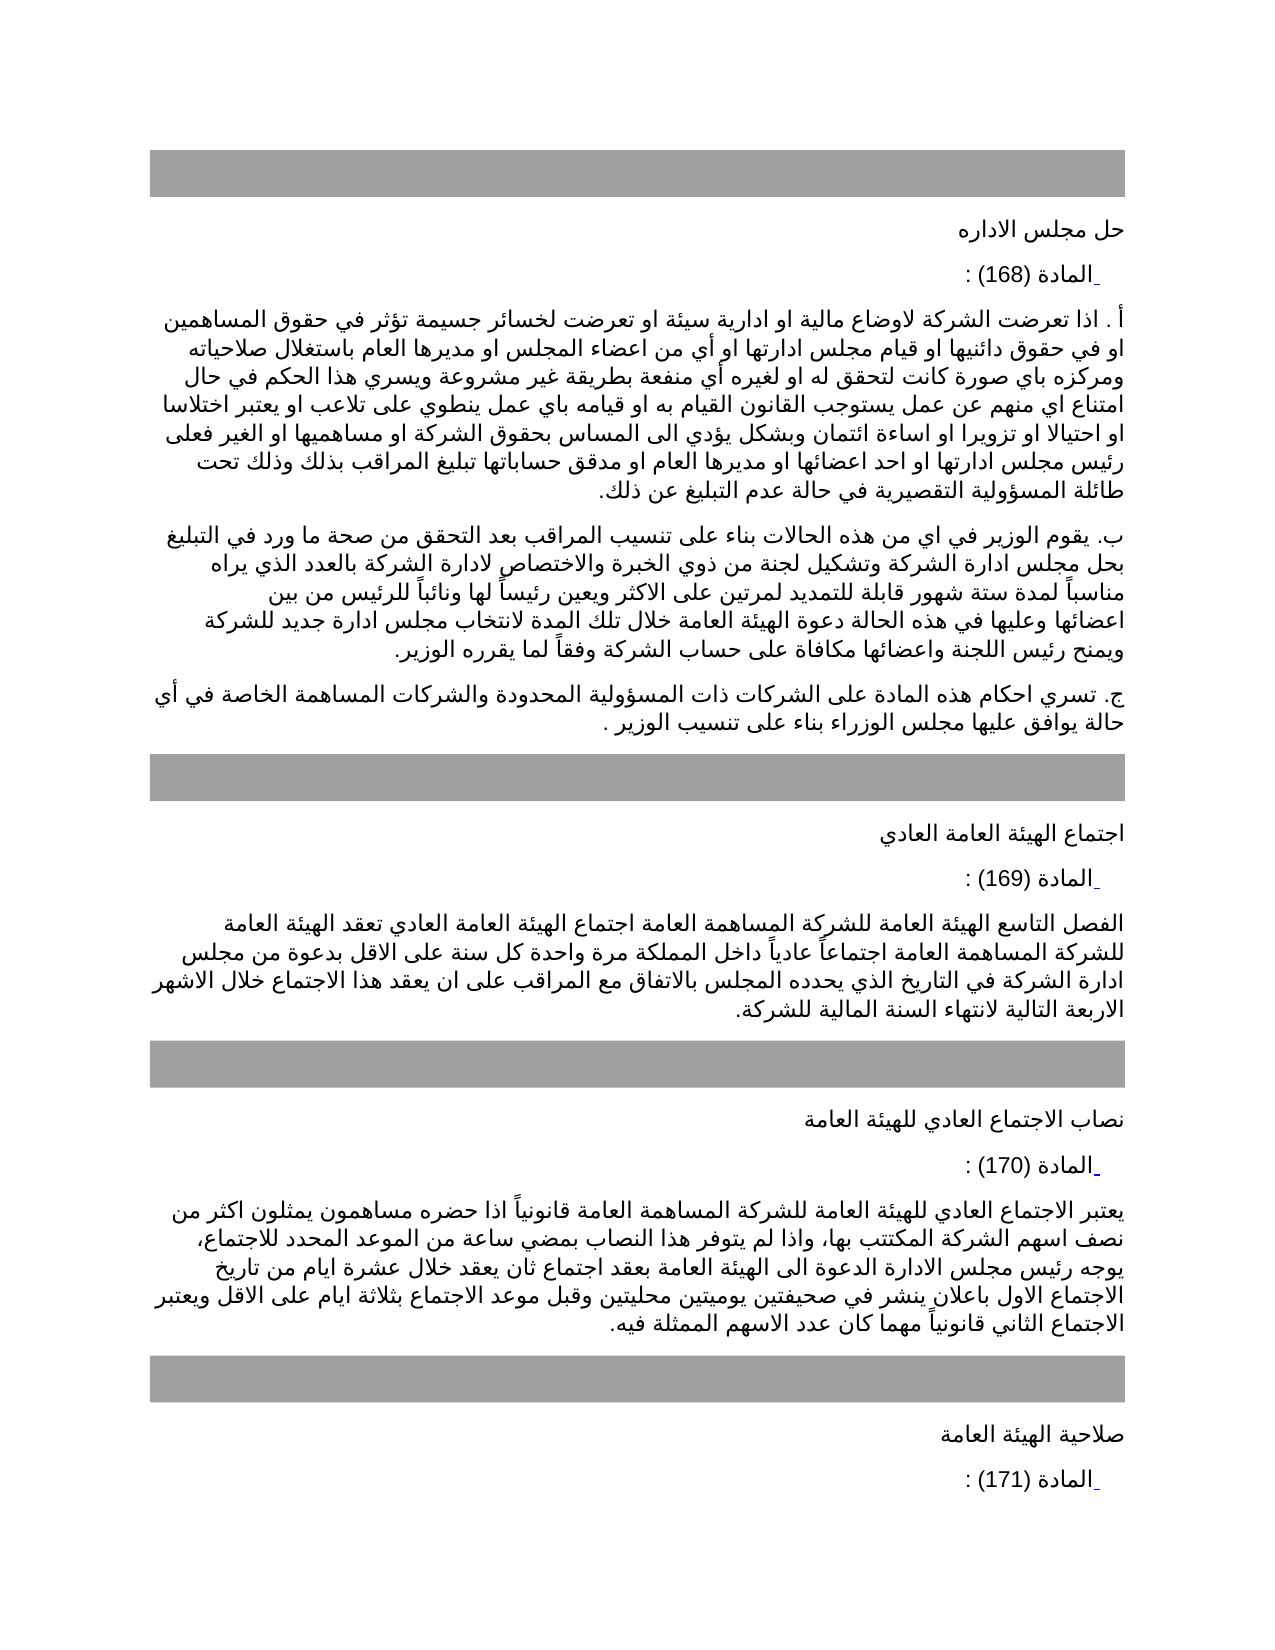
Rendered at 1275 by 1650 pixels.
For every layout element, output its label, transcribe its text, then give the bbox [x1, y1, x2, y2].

text ج. تسري احكام هذه المادة على الشركات ذات المسؤولية المحدودة والشركات المساهمة الخاصة في أي حالة يوافق عليها مجلس الوزراء بناء على تنسيب الوزير . [150, 681, 1125, 735]
text الفصل التاسع الهيئة العامة للشركة المساهمة العامة اجتماع الهيئة العامة العادي تعقد الهيئة العامة للشركة المساهمة العامة اجتماعاً عادياً داخل المملكة مرة واحدة كل سنة على الاقل بدعوة من مجلس ادارة الشركة في التاريخ الذي يحدده المجلس بالاتفاق مع المراقب على ان يعقد هذا الاجتماع خلال الاشهر الاربعة التالية لانتهاء السنة المالية للشركة. [150, 910, 1125, 1022]
text ب. يقوم الوزير في اي من هذه الحالات بناء على تنسيب المراقب بعد التحقق من صحة ما ورد في التبليغ بحل مجلس ادارة الشركة وتشكيل لجنة من ذوي الخبرة والاختصاص لادارة الشركة بالعدد الذي يراه مناسباً لمدة ستة شهور قابلة للتمديد لمرتين على الاكثر ويعين رئيساً لها ونائباً للرئيس من بين اعضائها وعليها في هذه الحالة دعوة الهيئة العامة خلال تلك المدة لانتخاب مجلس ادارة جديد للشركة ويمنح رئيس اللجنة واعضائها مكافاة على حساب الشركة وفقاً لما يقرره الوزير. [150, 522, 1125, 662]
text صلاحية الهيئة العامة [150, 1421, 1125, 1448]
text المادة (169) : [150, 865, 1125, 891]
text المادة (168) : [150, 261, 1125, 287]
text المادة (171) : [150, 1466, 1125, 1493]
text اجتماع الهيئة العامة العادي [150, 820, 1125, 846]
text أ . اذا تعرضت الشركة لاوضاع مالية او ادارية سيئة او تعرضت لخسائر جسيمة تؤثر في حقوق المساهمين او في حقوق دائنيها او قيام مجلس ادارتها او أي من اعضاء المجلس او مديرها العام باستغلال صلاحياته ومركزه باي صورة كانت لتحقق له او لغيره أي منفعة بطريقة غير مشروعة ويسري هذا الحكم في حال امتناع اي منهم عن عمل يستوجب القانون القيام به او قيامه باي عمل ينطوي على تلاعب او يعتبر اختلاسا او احتيالا او تزويرا او اساءة ائتمان وبشكل يؤدي الى المساس بحقوق الشركة او مساهميها او الغير فعلى رئيس مجلس ادارتها او احد اعضائها او مديرها العام او مدقق حساباتها تبليغ المراقب بذلك وذلك تحت طائلة المسؤولية التقصيرية في حالة عدم التبليغ عن ذلك. [150, 306, 1125, 503]
text نصاب الاجتماع العادي للهيئة العامة [150, 1106, 1125, 1133]
text يعتبر الاجتماع العادي للهيئة العامة للشركة المساهمة العامة قانونياً اذا حضره مساهمون يمثلون اكثر من نصف اسهم الشركة المكتتب بها، واذا لم يتوفر هذا النصاب بمضي ساعة من الموعد المحدد للاجتماع، يوجه رئيس مجلس الادارة الدعوة الى الهيئة العامة بعقد اجتماع ثان يعقد خلال عشرة ايام من تاريخ الاجتماع الاول باعلان ينشر في صحيفتين يوميتين محليتين وقبل موعد الاجتماع بثلاثة ايام على الاقل ويعتبر الاجتماع الثاني قانونياً مهما كان عدد الاسهم الممثلة فيه. [150, 1197, 1125, 1337]
text حل مجلس الاداره [150, 216, 1125, 242]
text المادة (170) : [150, 1152, 1125, 1178]
